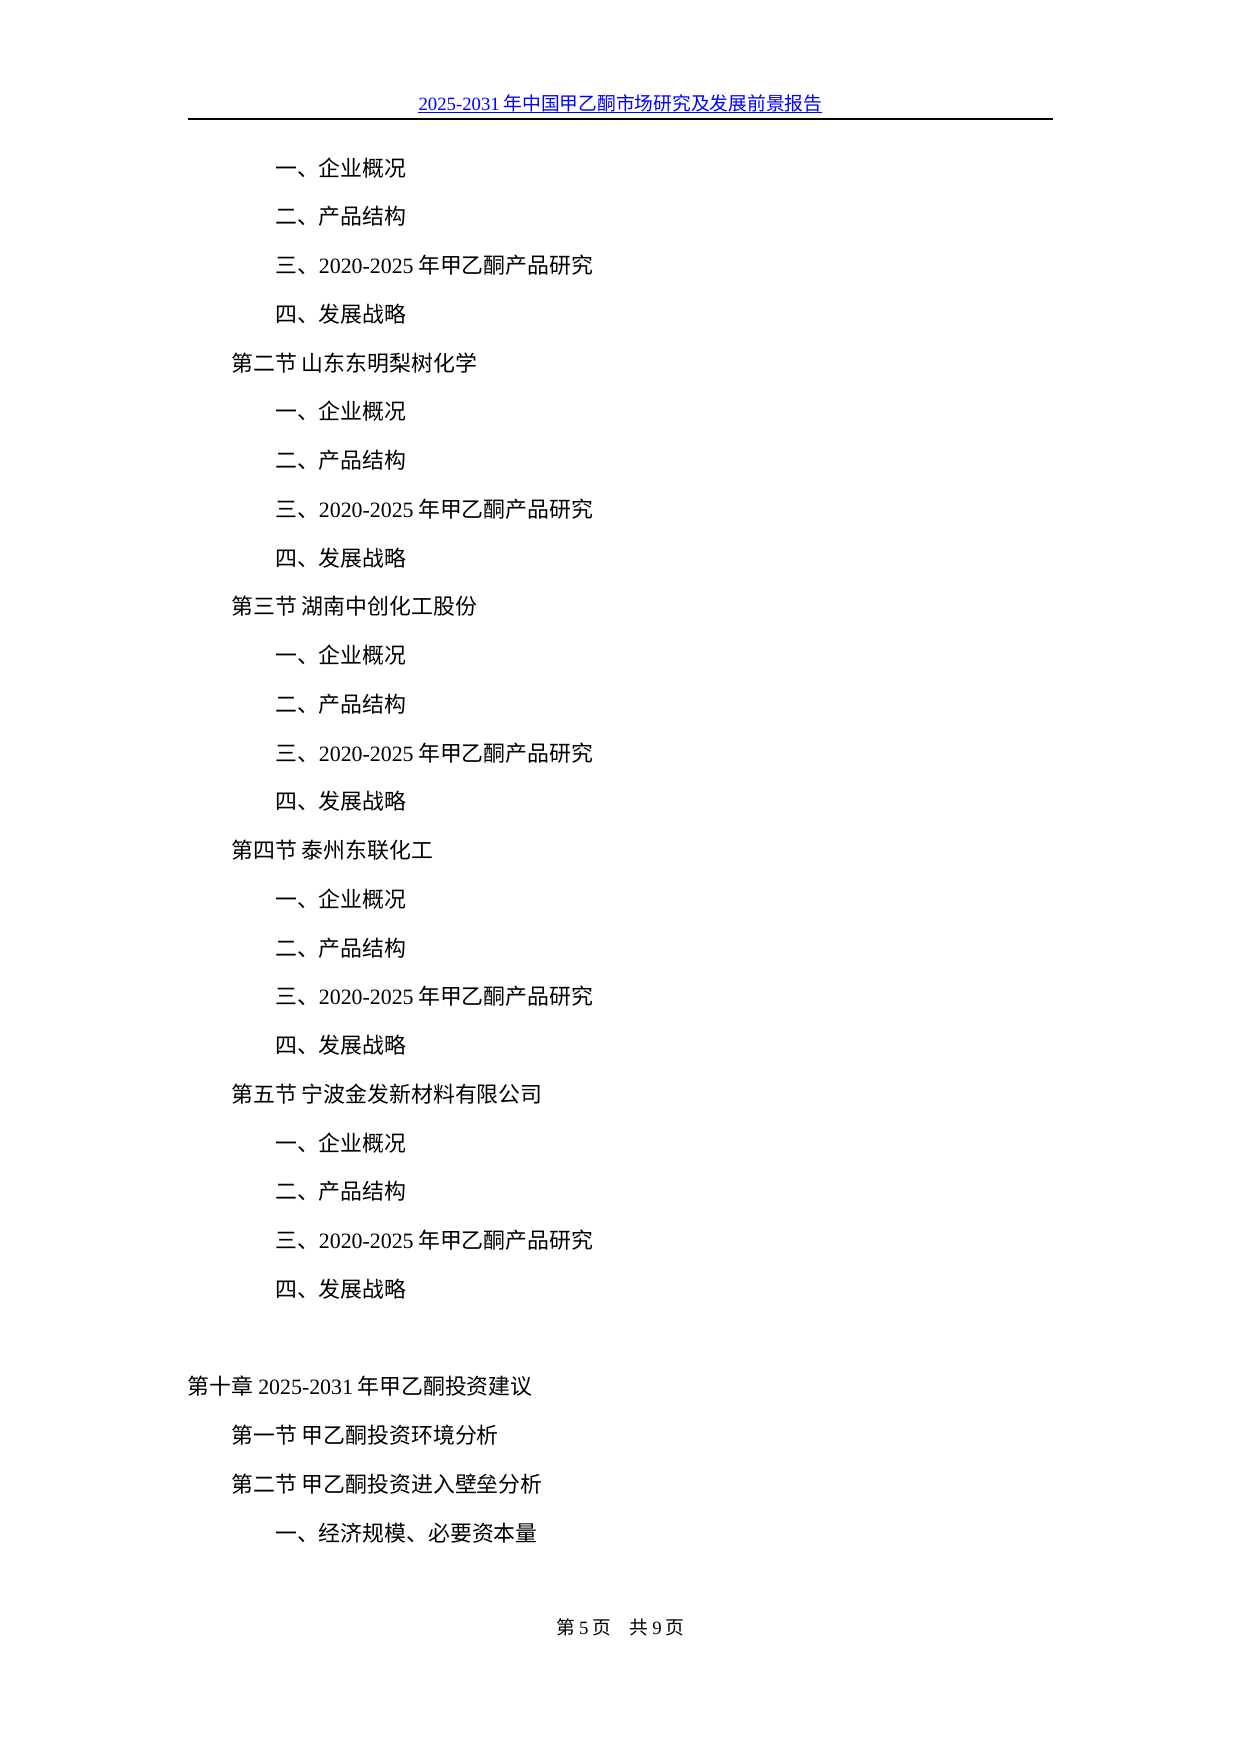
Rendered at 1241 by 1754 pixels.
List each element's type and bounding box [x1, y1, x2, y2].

text [187, 150, 1053, 1548]
